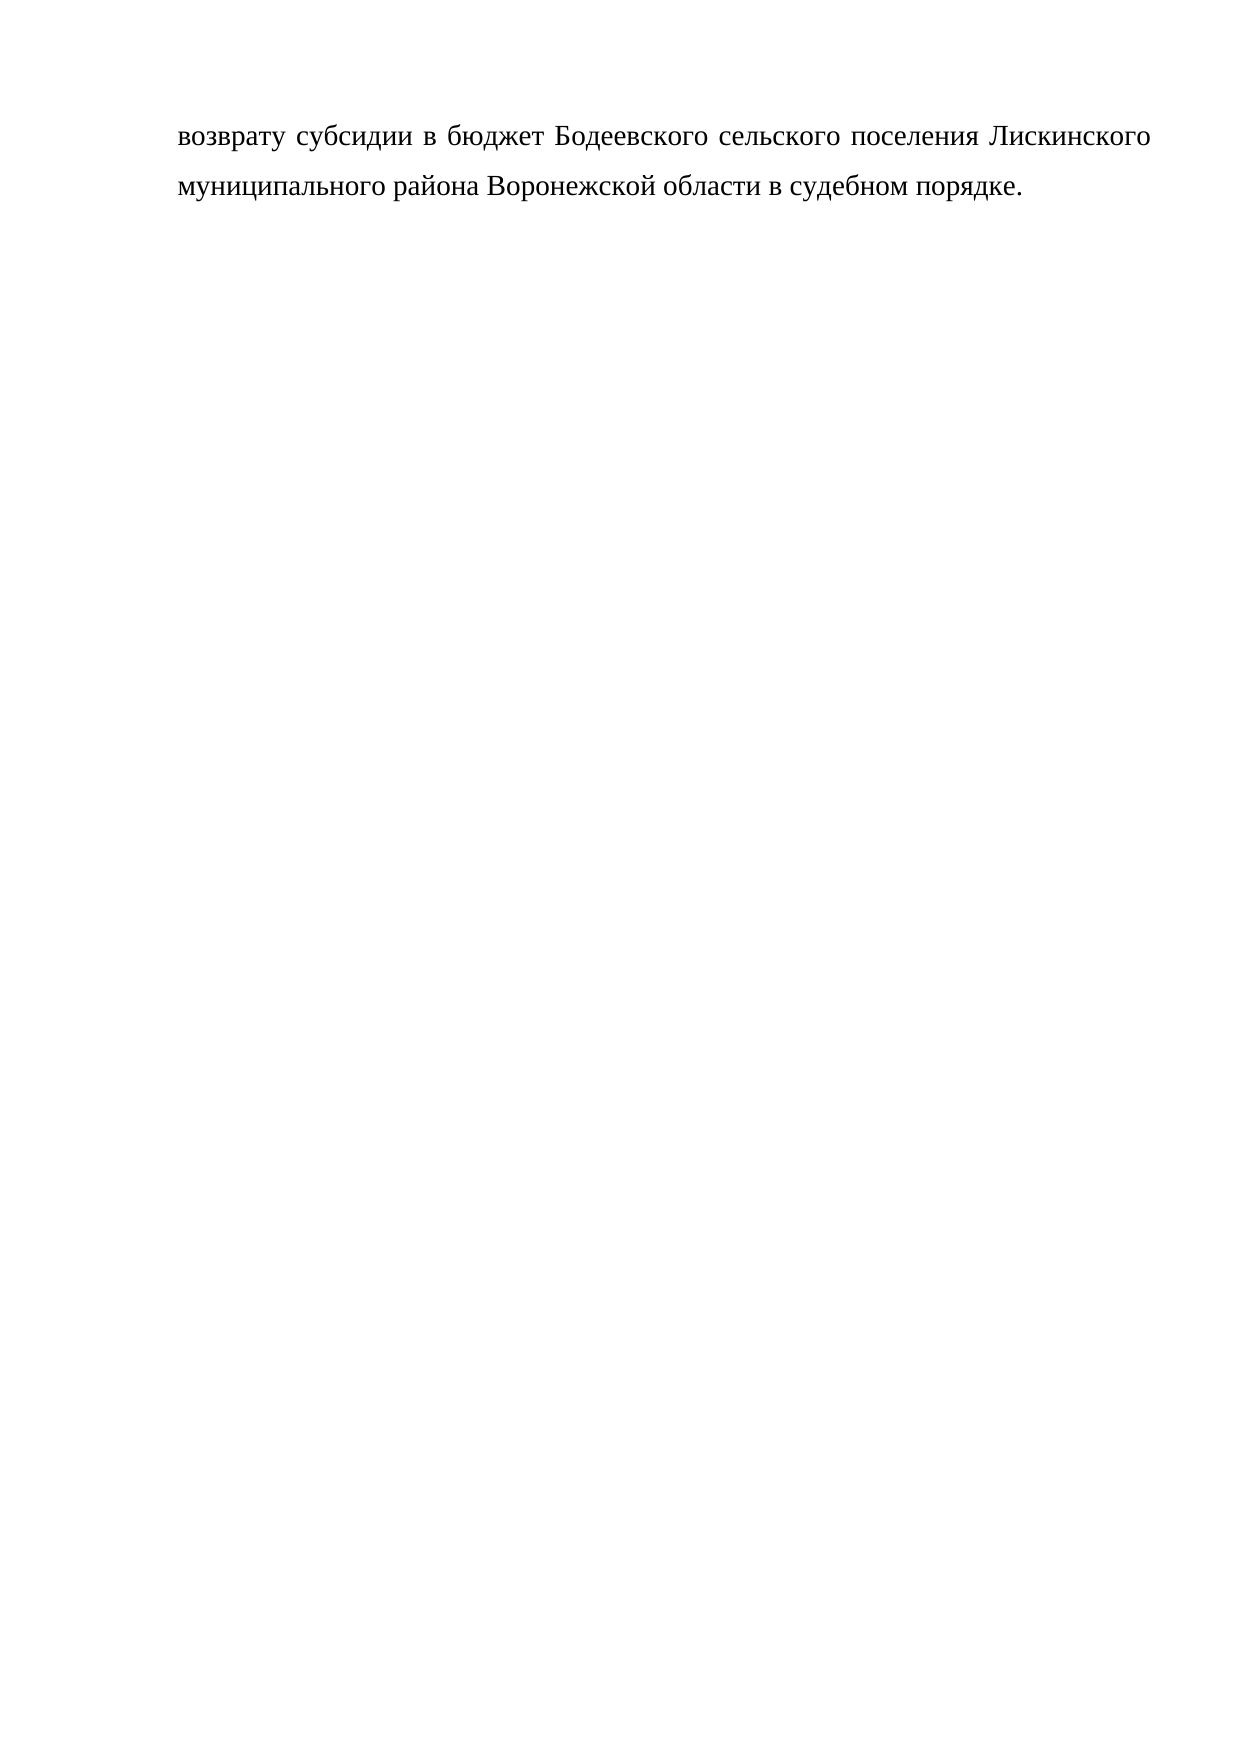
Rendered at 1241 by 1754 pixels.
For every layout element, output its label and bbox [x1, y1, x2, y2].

text [177, 118, 1152, 202]
